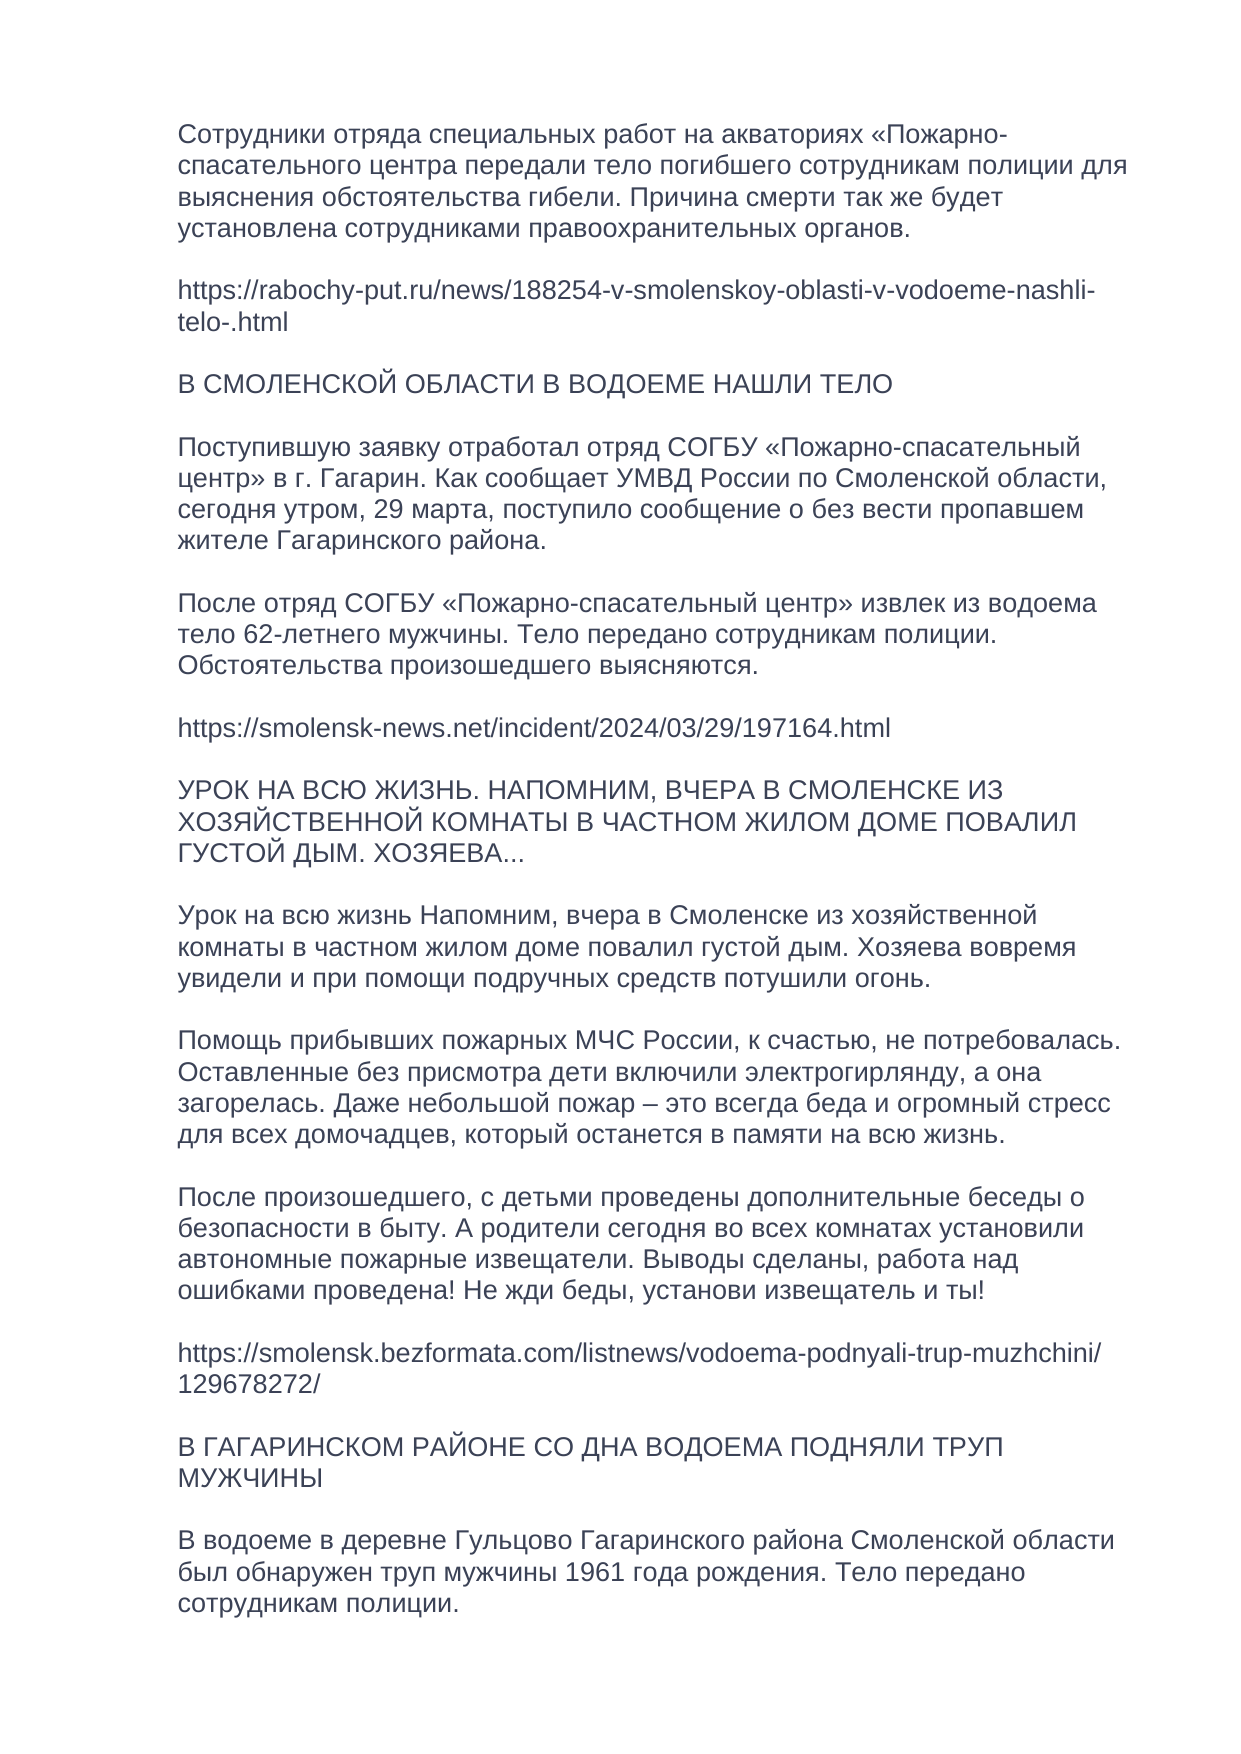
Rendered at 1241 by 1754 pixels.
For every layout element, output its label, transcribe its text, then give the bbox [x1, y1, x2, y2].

text В водоеме в деревне Гульцово Гагаринского района Смоленской области был обнаружен труп мужчины 1961 года рождения. Тело передано сотрудникам полиции. [177, 1524, 1152, 1618]
text В ГАГАРИНСКОМ РАЙОНЕ СО ДНА ВОДОЕМА ПОДНЯЛИ ТРУП МУЖЧИНЫ [177, 1431, 1152, 1493]
text Поступившую заявку отработал отряд СОГБУ «Пожарно-спасательный центр» в г. Гагарин. Как сообщает УМВД России по Смоленской области, сегодня утром, 29 марта, поступило сообщение о без вести пропавшем жителе Гагаринского района. [177, 431, 1152, 556]
text Урок на всю жизнь Напомним, вчера в Смоленске из хозяйственной комнаты в частном жилом доме повалил густой дым. Хозяева вовремя увидели и при помощи подручных средств потушили огонь. [177, 899, 1152, 993]
text Помощь прибывших пожарных МЧС России, к счастью, не потребовалась. Оставленные без присмотра дети включили электрогирлянду, а она загорелась. Даже небольшой пожар – это всегда беда и огромный стресс для всех домочадцев, который останется в памяти на всю жизнь. [177, 1024, 1152, 1149]
text Сотрудники отряда специальных работ на акваториях «Пожарно-спасательного центра передали тело погибшего сотрудникам полиции для выяснения обстоятельства гибели. Причина смерти так же будет установлена сотрудниками правоохранительных органов. [177, 118, 1152, 243]
text После произошедшего, с детьми проведены дополнительные беседы о безопасности в быту. А родители сегодня во всех комнатах установили автономные пожарные извещатели. Выводы сделаны, работа над ошибками проведена! Не жди беды, установи извещатель и ты! [177, 1181, 1152, 1306]
text После отряд СОГБУ «Пожарно-спасательный центр» извлек из водоема тело 62-летнего мужчины. Тело передано сотрудникам полиции. Обстоятельства произошедшего выясняются. [177, 587, 1152, 681]
text УРОК НА ВСЮ ЖИЗНЬ. НАПОМНИМ, ВЧЕРА В СМОЛЕНСКЕ ИЗ ХОЗЯЙСТВЕННОЙ КОМНАТЫ В ЧАСТНОМ ЖИЛОМ ДОМЕ ПОВАЛИЛ ГУСТОЙ ДЫМ. ХОЗЯЕВА... [177, 774, 1152, 868]
text https://smolensk-news.net/incident/2024/03/29/197164.html [177, 712, 1152, 743]
text В СМОЛЕНСКОЙ ОБЛАСТИ В ВОДОЕМЕ НАШЛИ ТЕЛО [177, 368, 1152, 399]
text https://rabochy-put.ru/news/188254-v-smolenskoy-oblasti-v-vodoeme-nashli-telo-.html [177, 274, 1152, 337]
text https://smolensk.bezformata.com/listnews/vodoema-podnyali-trup-muzhchini/129678272/ [177, 1337, 1152, 1399]
